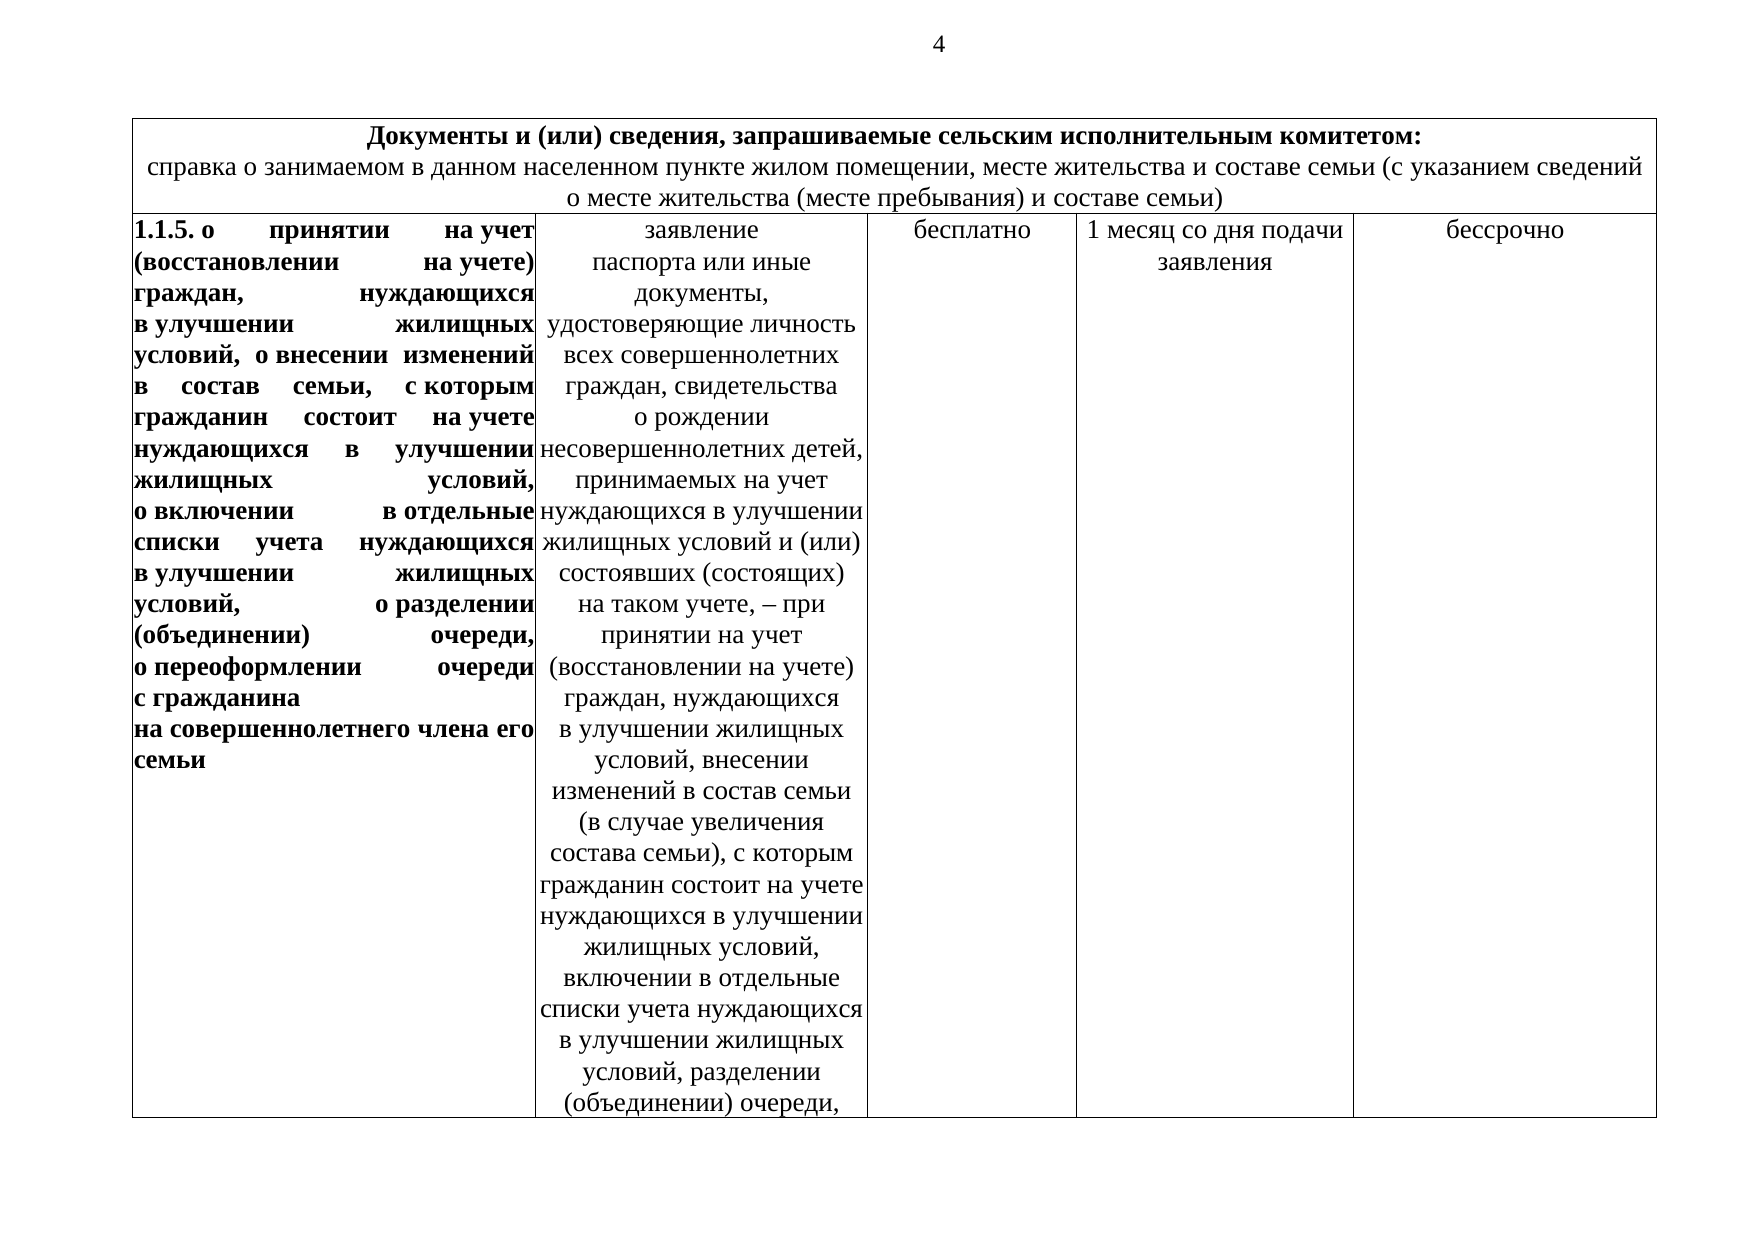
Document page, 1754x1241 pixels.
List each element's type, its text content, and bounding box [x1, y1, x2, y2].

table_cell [536, 214, 867, 1117]
table_cell бессрочно [1354, 214, 1656, 1117]
table_cell Документы и (или) сведения, запрашиваемые сельским исполнительным комитетом: справка о занимаемом в данном населенном пункте жилом помещении, месте жительства и составе семьи (с указанием сведений о месте жительства (месте пребывания) и составе семьи) [133, 119, 1656, 213]
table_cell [1077, 214, 1353, 1117]
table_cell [133, 214, 535, 1117]
table_cell бесплатно [868, 214, 1076, 1117]
